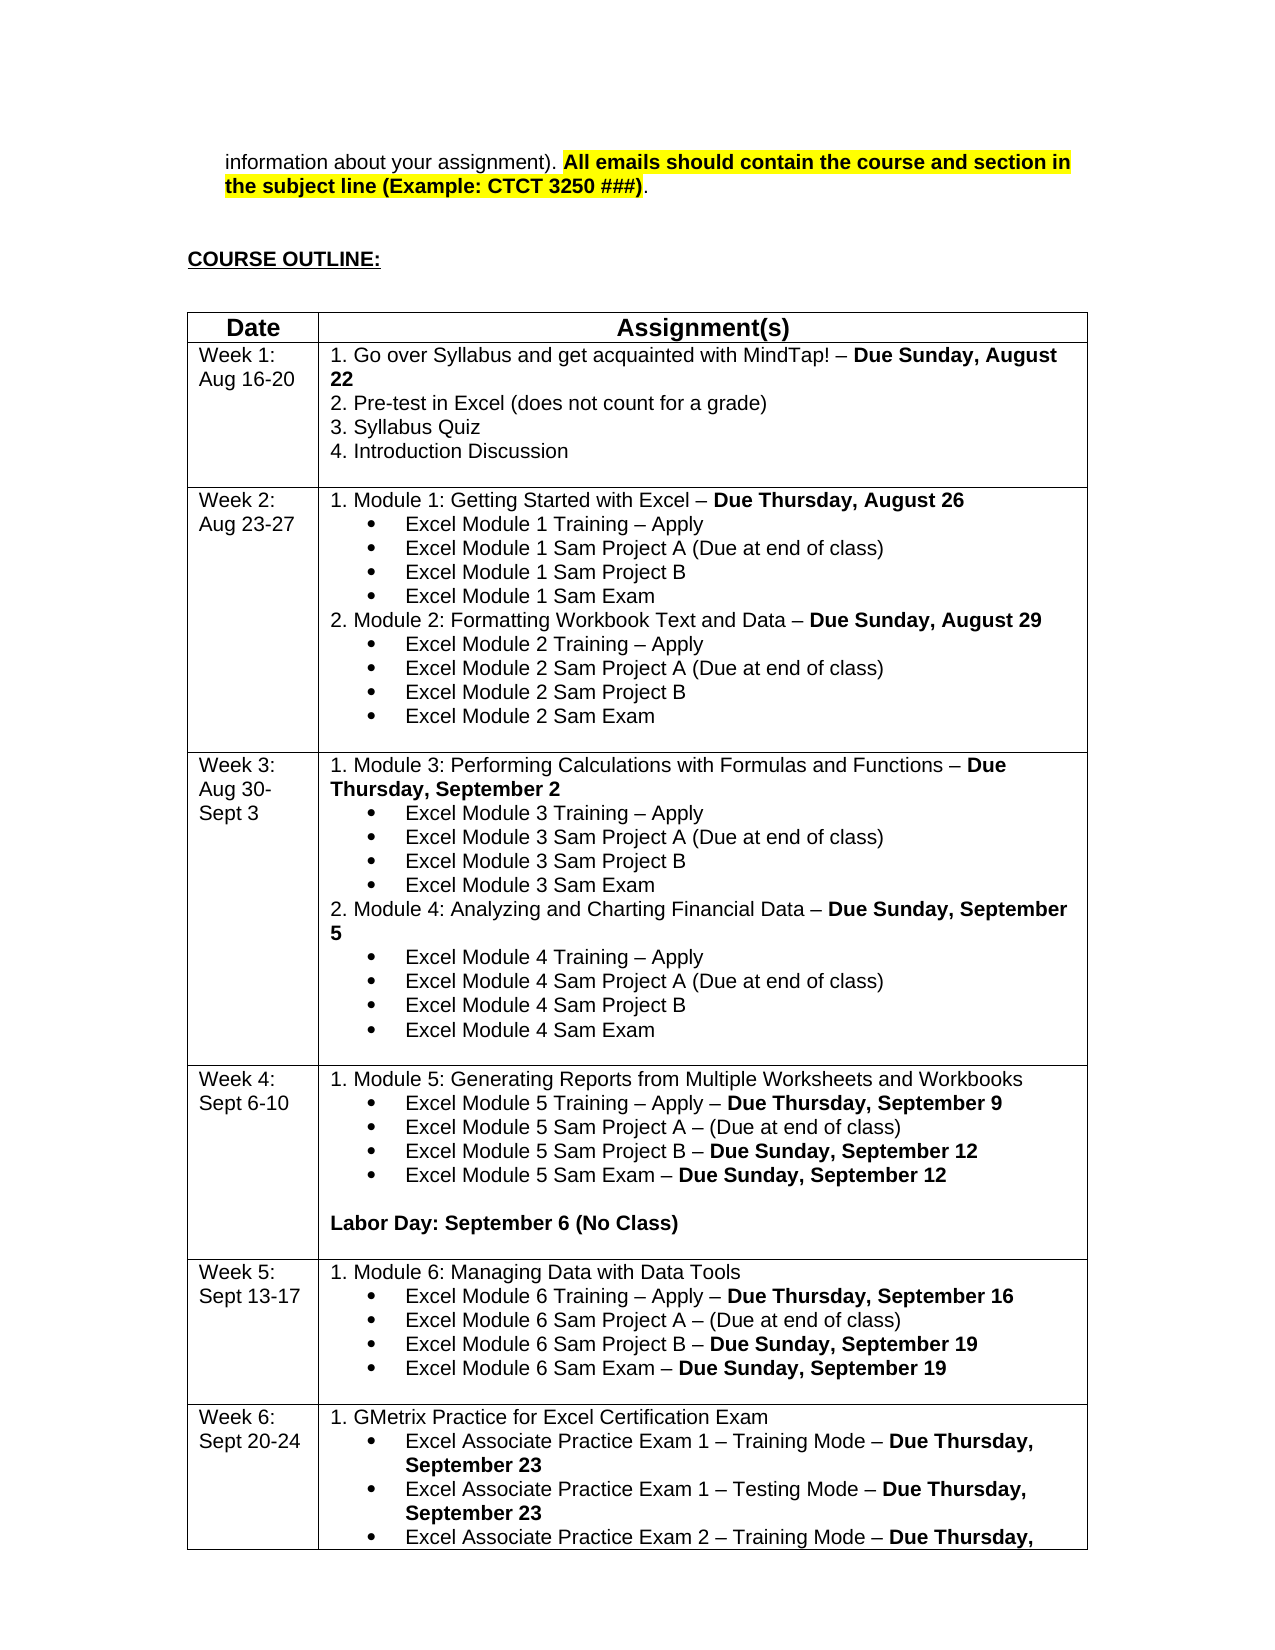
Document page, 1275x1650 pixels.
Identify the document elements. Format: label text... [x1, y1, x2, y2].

table_cell Week 4: Sept 6-10 [188, 1066, 318, 1258]
text COURSE OUTLINE: [187, 247, 1087, 299]
table_cell 1. Module 3: Performing Calculations with Formulas and Functions – Due Thursday, September 2 Excel Module 3 Training – Apply Excel Module 3 Sam Project A (Due at end of class) Excel Module 3 Sam Project B Excel Module 3 Sam Exam 2. Module 4: Analyzing and Charting Financial Data – Due Sunday, September 5 Excel Module 4 Training – Apply Excel Module 4 Sam Project A (Due at end of class) Excel Module 4 Sam Project B Excel Module 4 Sam Exam [319, 753, 1087, 1065]
table_header Date [188, 313, 318, 342]
table_cell Week 1: Aug 16-20 [188, 343, 318, 487]
table_cell Week 6: Sept 20-24 [188, 1405, 318, 1549]
table_header Assignment(s) [319, 313, 1087, 342]
table_cell Week 3: Aug 30-Sept 3 [188, 753, 318, 1065]
table_cell 1. Module 5: Generating Reports from Multiple Worksheets and Workbooks Excel Module 5 Training – Apply – Due Thursday, September 9 Excel Module 5 Sam Project A – (Due at end of class) Excel Module 5 Sam Project B – Due Sunday, September 12 Excel Module 5 Sam Exam – Due Sunday, September 12 Labor Day: September 6 (No Class) [319, 1066, 1087, 1258]
table_cell Week 2: Aug 23-27 [188, 488, 318, 752]
table_cell 1. Module 1: Getting Started with Excel – Due Thursday, August 26 Excel Module 1 Training – Apply Excel Module 1 Sam Project A (Due at end of class) Excel Module 1 Sam Project B Excel Module 1 Sam Exam 2. Module 2: Formatting Workbook Text and Data – Due Sunday, August 29 Excel Module 2 Training – Apply Excel Module 2 Sam Project A (Due at end of class) Excel Module 2 Sam Project B Excel Module 2 Sam Exam [319, 488, 1087, 752]
table_cell 1. Go over Syllabus and get acquainted with MindTap! – Due Sunday, August 22 2. Pre-test in Excel (does not count for a grade) 3. Syllabus Quiz 4. Introduction Discussion [319, 343, 1087, 487]
table_cell 1. Module 6: Managing Data with Data Tools Excel Module 6 Training – Apply – Due Thursday, September 16 Excel Module 6 Sam Project A – (Due at end of class) Excel Module 6 Sam Project B – Due Sunday, September 19 Excel Module 6 Sam Exam – Due Sunday, September 19 [319, 1260, 1087, 1404]
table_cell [319, 1405, 1087, 1549]
table_cell Week 5: Sept 13-17 [188, 1260, 318, 1404]
